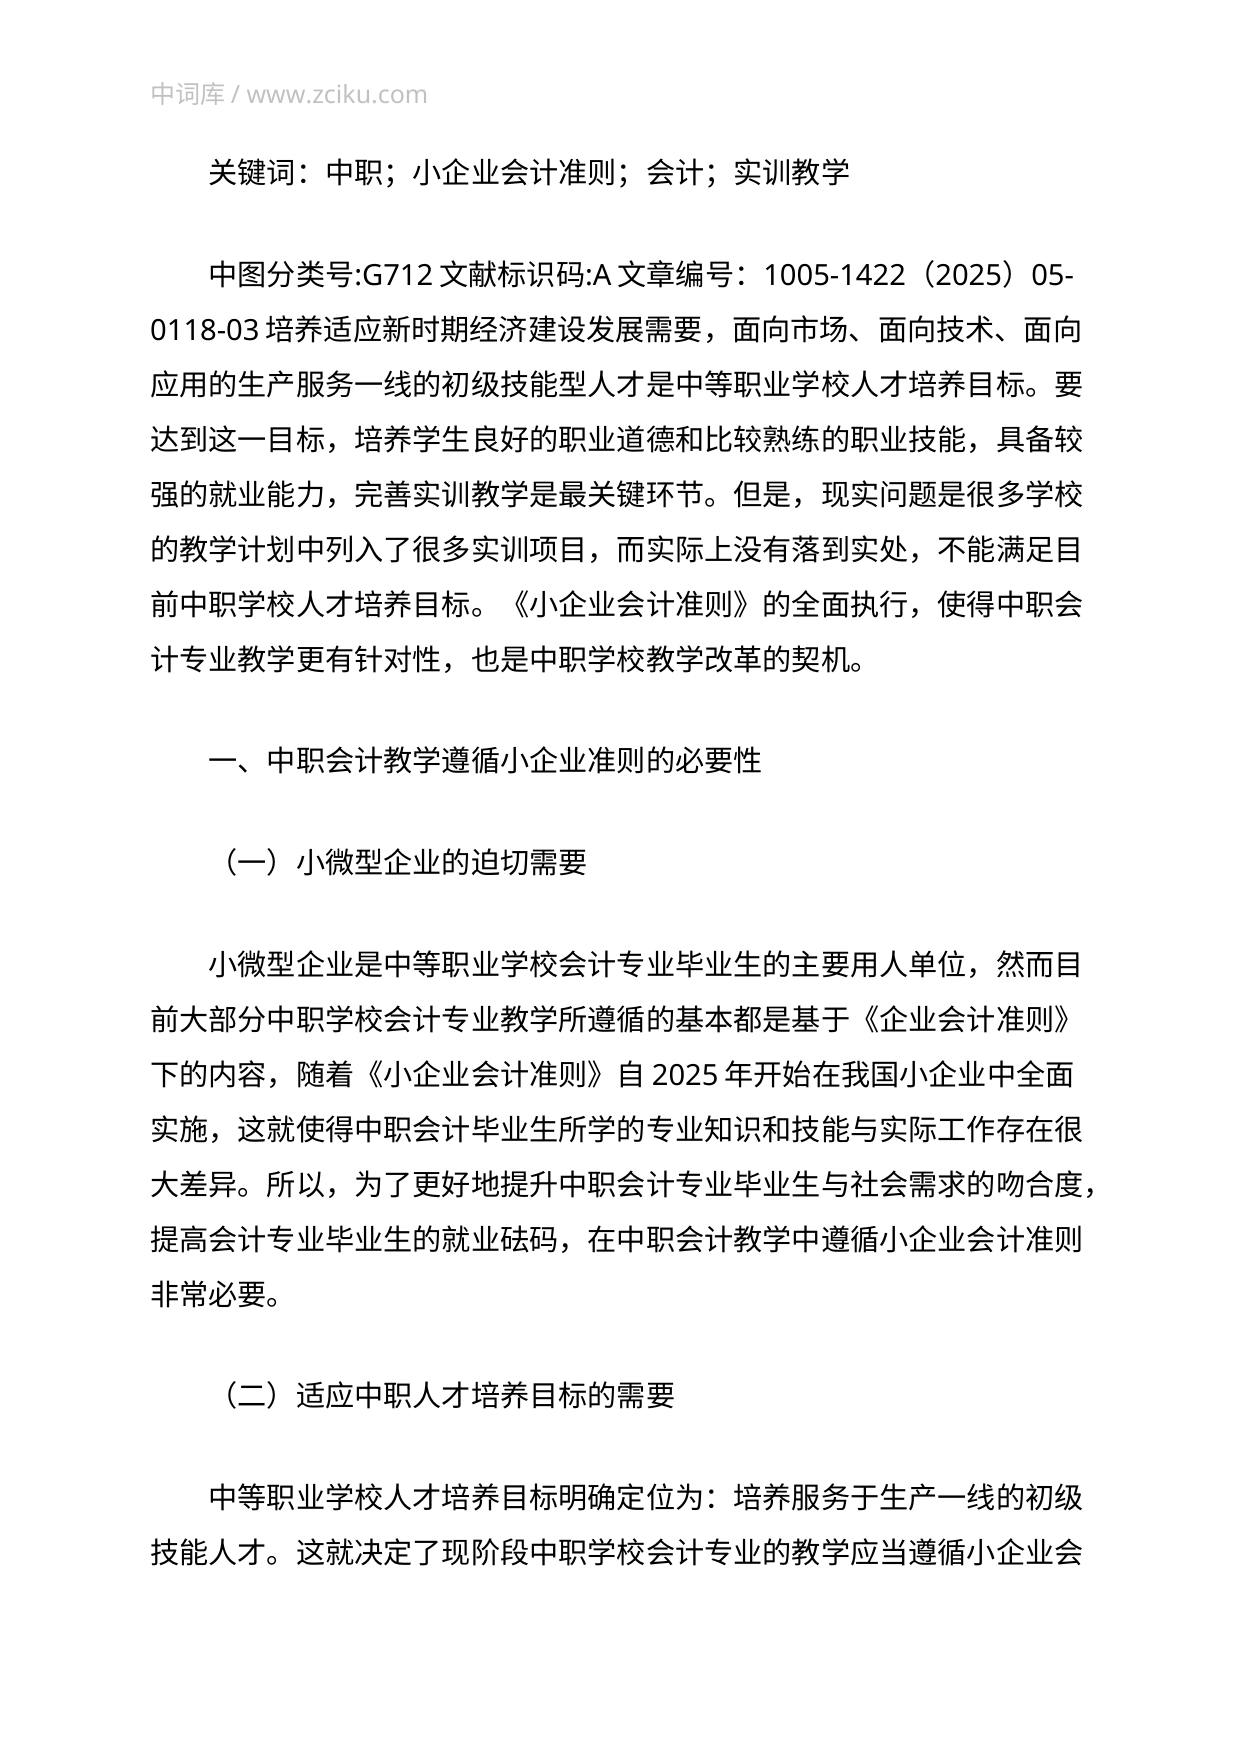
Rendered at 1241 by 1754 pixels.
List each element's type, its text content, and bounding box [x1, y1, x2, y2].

text 中图分类号:G712文献标识码:A文章编号：1005-1422（2025）05-0118-03培养适应新时期经济建设发展需要，面向市场、面向技术、面向应用的生产服务一线的初级技能型人才是中等职业学校人才培养目标。要达到这一目标，培养学生良好的职业道德和比较熟练的职业技能，具备较强的就业能力，完善实训教学是最关键环节。但是，现实问题是很多学校的教学计划中列入了很多实训项目，而实际上没有落到实处，不能满足目前中职学校人才培养目标。《小企业会计准则》的全面执行，使得中职会计专业教学更有针对性，也是中职学校教学改革的契机。 [150, 252, 1090, 678]
text （二）适应中职人才培养目标的需要 [150, 1373, 1090, 1415]
text 关键词：中职；小企业会计准则；会计；实训教学 [150, 150, 1090, 192]
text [150, 1474, 1090, 1572]
text 小微型企业是中等职业学校会计专业毕业生的主要用人单位，然而目前大部分中职学校会计专业教学所遵循的基本都是基于《企业会计准则》下的内容，随着《小企业会计准则》自2025年开始在我国小企业中全面实施，这就使得中职会计毕业生所学的专业知识和技能与实际工作存在很大差异。所以，为了更好地提升中职会计专业毕业生与社会需求的吻合度，提高会计专业毕业生的就业砝码，在中职会计教学中遵循小企业会计准则非常必要。 [150, 942, 1090, 1313]
text （一）小微型企业的迫切需要 [150, 840, 1090, 882]
text 一、中职会计教学遵循小企业准则的必要性 [150, 738, 1090, 780]
